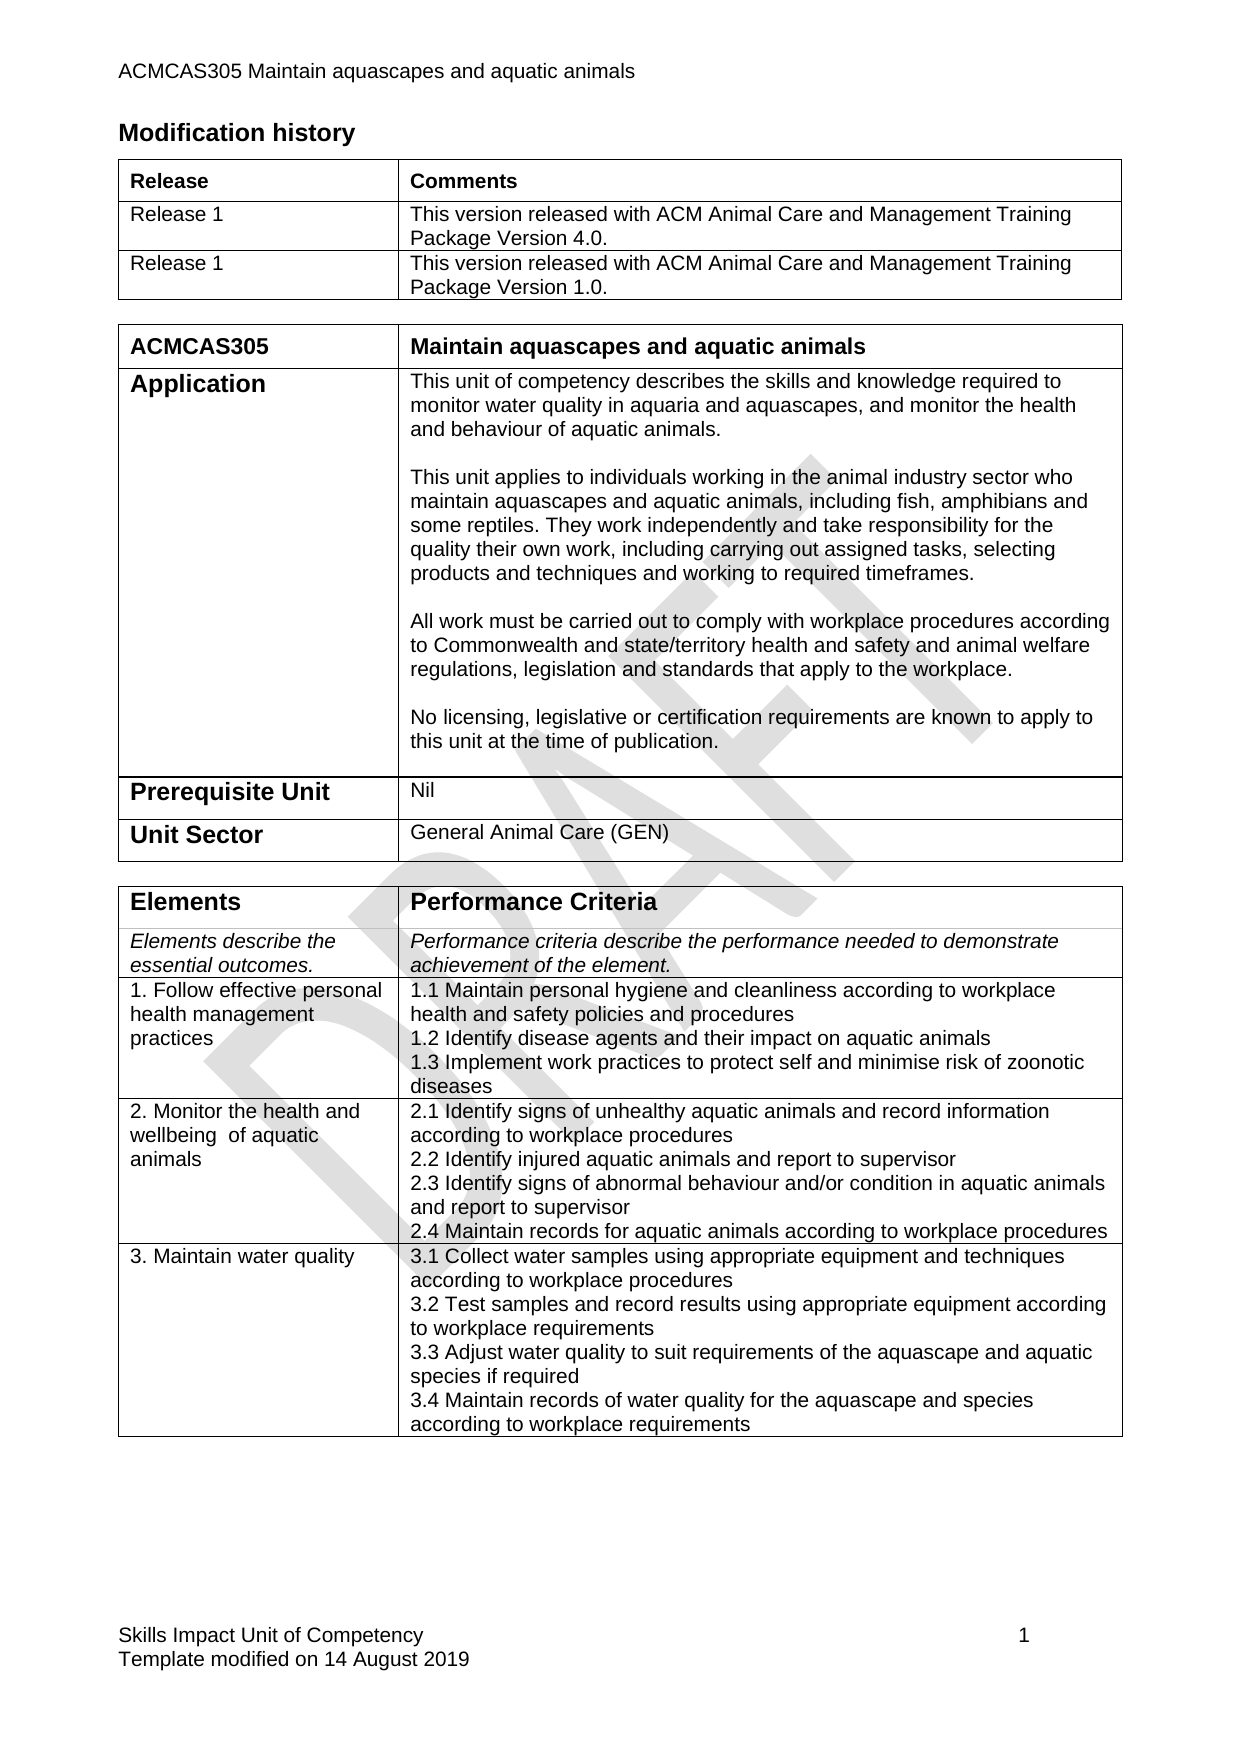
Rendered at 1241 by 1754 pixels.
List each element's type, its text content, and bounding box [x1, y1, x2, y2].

table_cell 3. Maintain water quality [119, 1244, 398, 1436]
table_header Comments [399, 160, 1121, 201]
table_cell 3.1 Collect water samples using appropriate equipment and techniques according to workplace procedures 3.2 Test samples and record results using appropriate equipment according to workplace requirements 3.3 Adjust water quality to suit requirements of the aquascape and aquatic species if required 3.4 Maintain records of water quality for the aquascape and species according to workplace requirements [399, 1244, 1122, 1436]
table_header Maintain aquascapes and aquatic animals [399, 325, 1122, 368]
table_cell 1.1 Maintain personal hygiene and cleanliness according to workplace health and safety policies and procedures 1.2 Identify disease agents and their impact on aquatic animals 1.3 Implement work practices to protect self and minimise risk of zoonotic diseases [399, 978, 1122, 1098]
table_cell Release 1 [119, 251, 398, 299]
table_cell 2.1 Identify signs of unhealthy aquatic animals and record information according to workplace procedures 2.2 Identify injured aquatic animals and report to supervisor 2.3 Identify signs of abnormal behaviour and/or condition in aquatic animals and report to supervisor 2.4 Maintain records for aquatic animals according to workplace procedures [399, 1099, 1122, 1243]
table_header Release [119, 160, 398, 201]
table_cell Nil [399, 778, 1122, 819]
table_cell Performance criteria describe the performance needed to demonstrate achievement of the element. [399, 929, 1122, 977]
table_header Performance Criteria [399, 887, 1122, 928]
table_cell 1. Follow effective personal health management practices [119, 978, 398, 1098]
table_cell This unit of competency describes the skills and knowledge required to monitor water quality in aquaria and aquascapes, and monitor the health and behaviour of aquatic animals. This unit applies to individuals working in the animal industry sector who maintain aquascapes and aquatic animals, including fish, amphibians and some reptiles. They work independently and take responsibility for the quality their own work, including carrying out assigned tasks, selecting products and techniques and working to required timeframes. All work must be carried out to comply with workplace procedures according to Commonwealth and state/territory health and safety and animal welfare regulations, legislation and standards that apply to the workplace. No licensing, legislative or certification requirements are known to apply to this unit at the time of publication. [399, 369, 1122, 776]
table_cell Release 1 [119, 202, 398, 250]
table_cell 2. Monitor the health and wellbeing of aquatic animals [119, 1099, 398, 1243]
table_header Elements [119, 887, 398, 928]
table_header ACMCAS305 [119, 325, 398, 368]
table_cell Unit Sector [119, 820, 398, 861]
table_cell This version released with ACM Animal Care and Management Training Package Version 4.0. [399, 202, 1121, 250]
table_cell General Animal Care (GEN) [399, 820, 1122, 861]
subtitle Modification history [118, 118, 1122, 147]
table_cell Prerequisite Unit [119, 778, 398, 819]
table_cell Application [119, 369, 398, 776]
table_cell Elements describe the essential outcomes. [119, 929, 398, 977]
table_cell This version released with ACM Animal Care and Management Training Package Version 1.0. [399, 251, 1121, 299]
